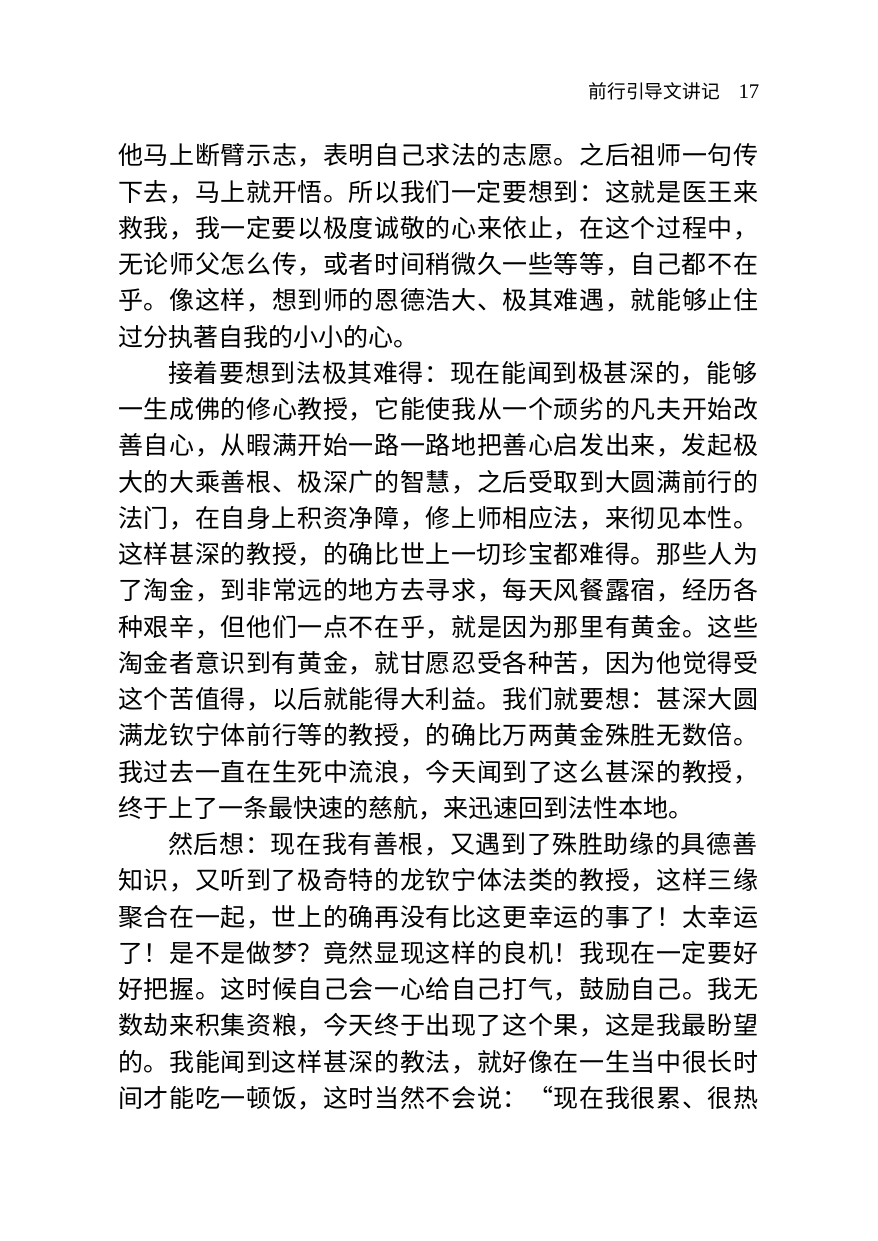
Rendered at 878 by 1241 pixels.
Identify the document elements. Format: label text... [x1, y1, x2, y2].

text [118, 136, 759, 353]
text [118, 824, 759, 1114]
text 接着要想到法极其难得：现在能闻到极甚深的，能够一生成佛的修心教授，它能使我从一个顽劣的凡夫开始改善自心，从暇满开始一路一路地把善心启发出来，发起极大的大乘善根、极深广的智慧，之后受取到大圆满前行的法门，在自身上积资净障，修上师相应法，来彻见本性。这样甚深的教授，的确比世上一切珍宝都难得。那些人为了淘金，到非常远的地方去寻求，每天风餐露宿，经历各种艰辛，但他们一点不在乎，就是因为那里有黄金。这些淘金者意识到有黄金，就甘愿忍受各种苦，因为他觉得受这个苦值得，以后就能得大利益。我们就要想：甚深大圆满龙钦宁体前行等的教授，的确比万两黄金殊胜无数倍。我过去一直在生死中流浪，今天闻到了这么甚深的教授，终于上了一条最快速的慈航，来迅速回到法性本地。 [118, 353, 759, 824]
